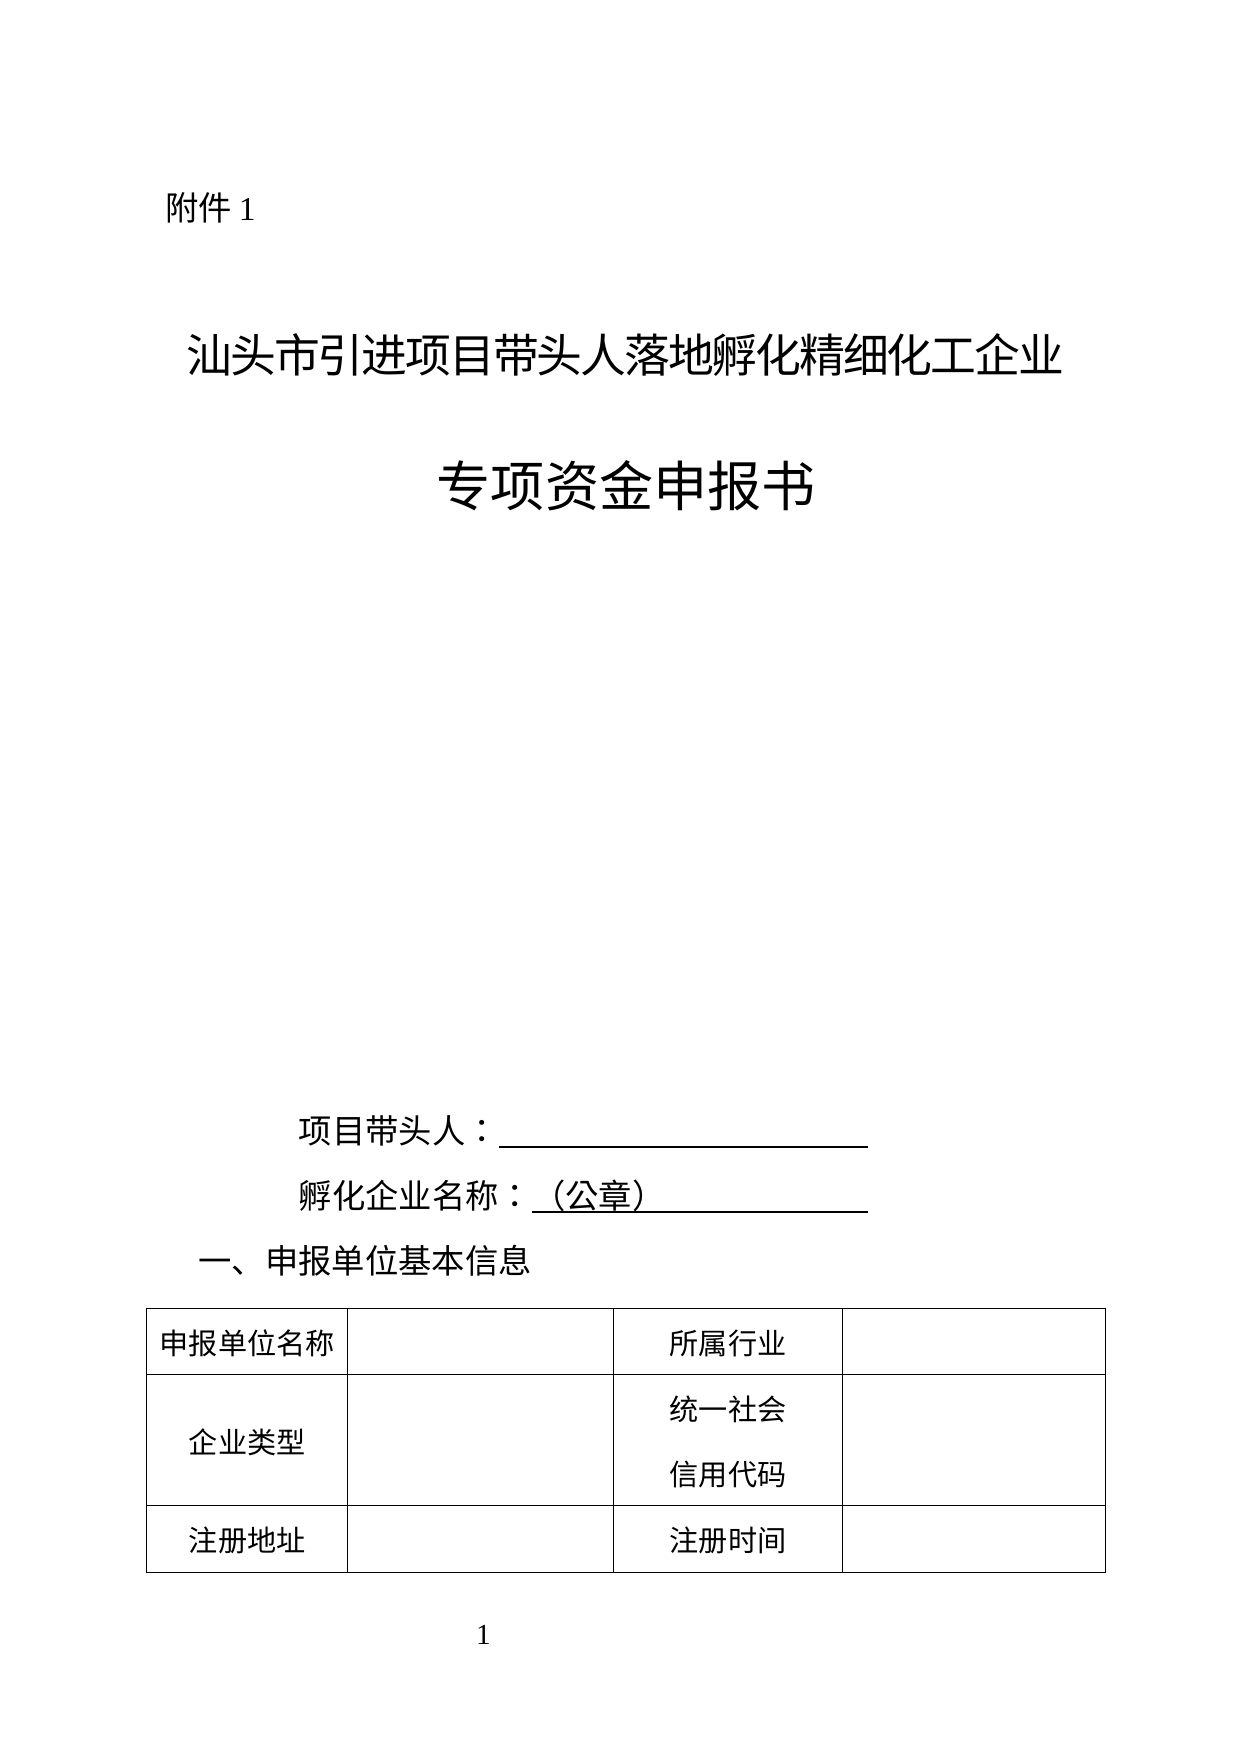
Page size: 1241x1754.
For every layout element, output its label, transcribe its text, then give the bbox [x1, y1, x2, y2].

table_header [348, 1309, 613, 1374]
text 专项资金申报书 [165, 434, 1087, 531]
table_cell 统一社会 信用代码 [614, 1375, 842, 1505]
table_cell 注册时间 [614, 1506, 842, 1572]
table_cell 企业类型 [147, 1375, 347, 1505]
table_cell [348, 1506, 613, 1572]
table_cell [843, 1375, 1105, 1505]
text 附件1 [165, 174, 1087, 239]
text 项目带头人： [165, 1096, 1087, 1161]
table_header 申报单位名称 [147, 1309, 347, 1374]
text 一、申报单位基本信息 [165, 1226, 1087, 1291]
table_header 所属行业 [614, 1309, 842, 1374]
table_cell 注册地址 [147, 1506, 347, 1572]
text 汕头市引进项目带头人落地孵化精细化工企业 [165, 304, 1087, 401]
table_cell [843, 1506, 1105, 1572]
table_header [843, 1309, 1105, 1374]
table_cell [348, 1375, 613, 1505]
text 孵化企业名称：（公章） [165, 1161, 1087, 1226]
